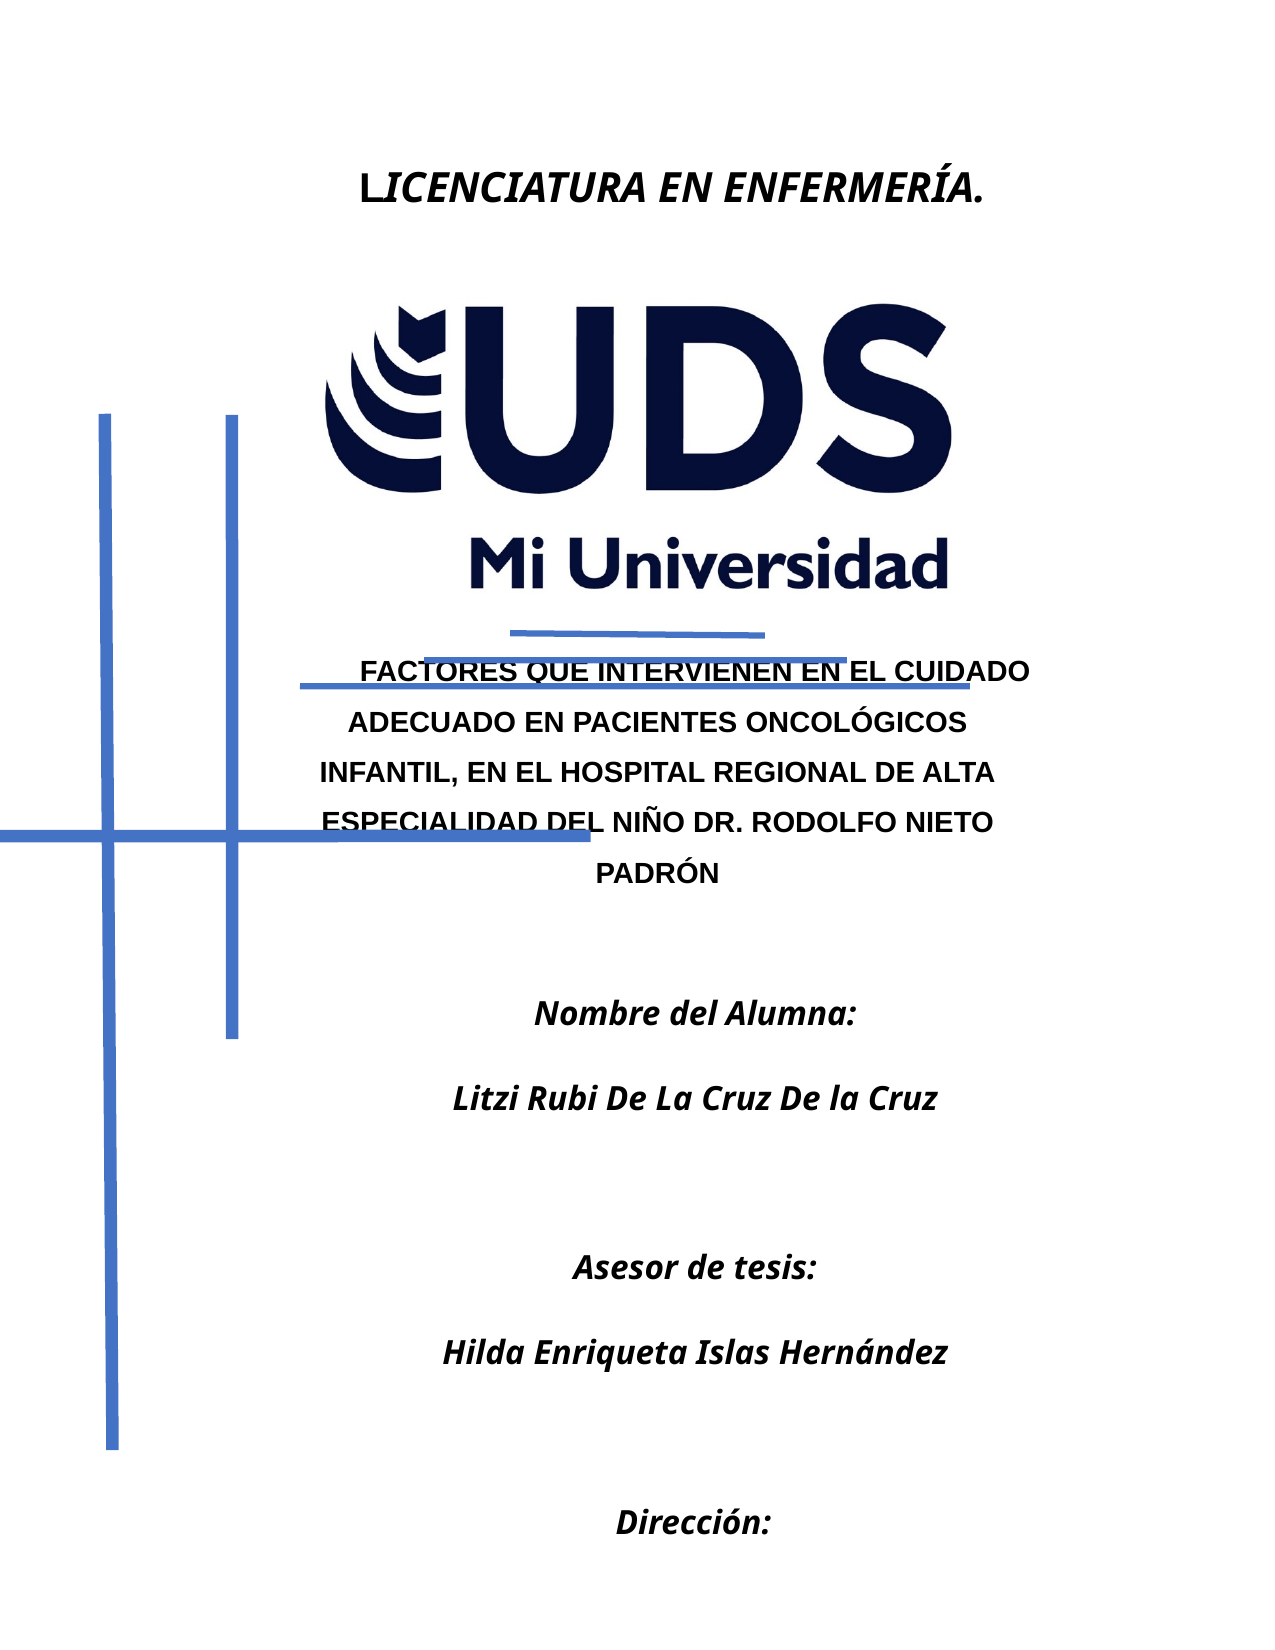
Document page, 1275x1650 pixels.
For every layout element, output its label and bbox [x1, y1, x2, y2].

picture [296, 284, 979, 606]
